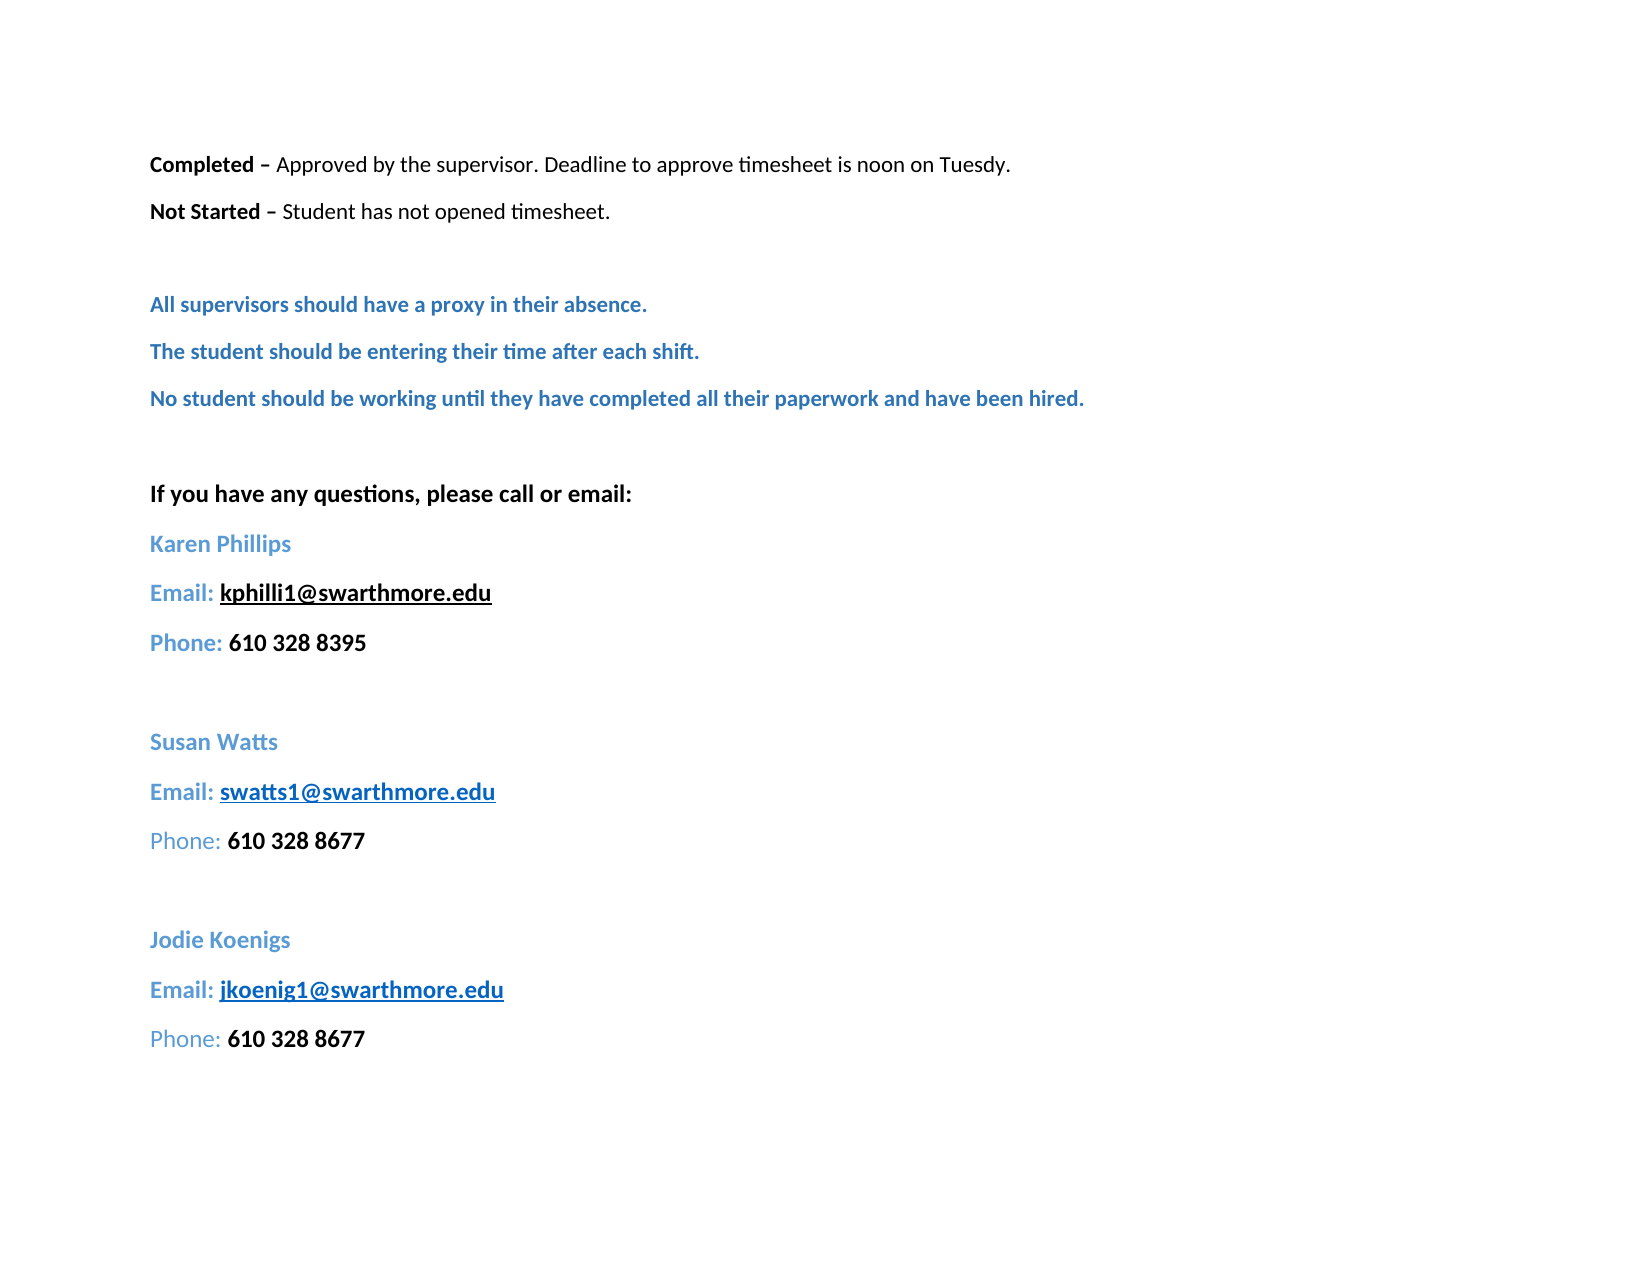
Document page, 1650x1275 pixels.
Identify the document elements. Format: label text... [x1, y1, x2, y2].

text Karen Phillips [150, 528, 1500, 558]
text Susan Watts [150, 726, 1500, 757]
text Completed – Approved by the supervisor. Deadline to approve timesheet is noon on Tuesdy. [150, 150, 1500, 178]
text Email: jkoenig1@swarthmore.edu [150, 974, 1500, 1004]
text Email: kphilli1@swarthmore.edu [150, 577, 1500, 608]
text Email: swatts1@swarthmore.edu [150, 776, 1500, 806]
text The student should be entering their time after each shift. [150, 337, 1500, 366]
text No student should be working until they have completed all their paperwork and have been hired. [150, 384, 1500, 412]
text Phone: 610 328 8677 [150, 825, 1500, 856]
text All supervisors should have a proxy in their absence. [150, 291, 1500, 319]
text If you have any questions, please call or email: [150, 478, 1500, 509]
text Jodie Koenigs [150, 924, 1500, 955]
text Phone: 610 328 8395 [150, 627, 1500, 657]
text Not Started – Student has not opened timesheet. [150, 197, 1500, 225]
text Phone: 610 328 8677 [150, 1023, 1500, 1054]
